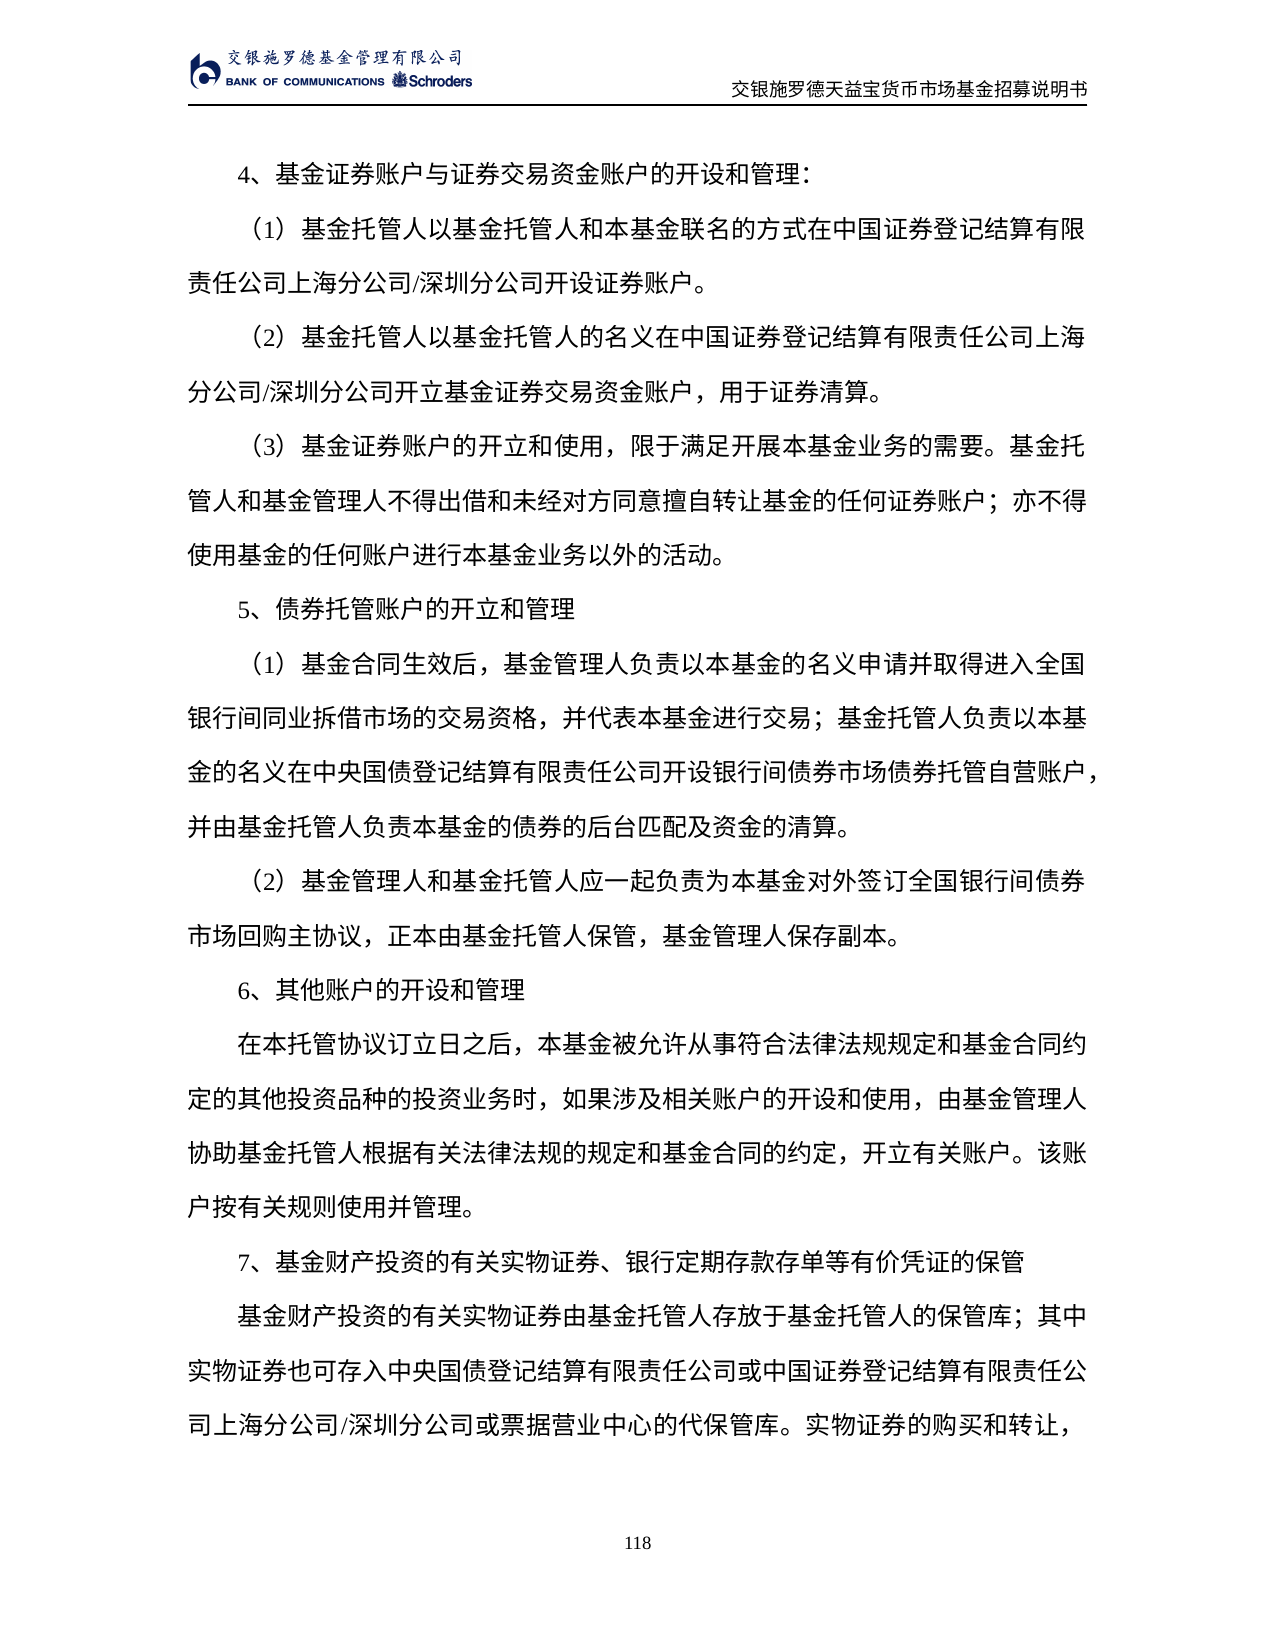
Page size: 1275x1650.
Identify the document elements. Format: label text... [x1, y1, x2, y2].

text 5、债券托管账户的开立和管理 [187, 590, 1087, 626]
text （1）基金托管人以基金托管人和本基金联名的方式在中国证券登记结算有限责任公司上海分公司/深圳分公司开设证券账户。 [187, 209, 1087, 300]
text 在本托管协议订立日之后，本基金被允许从事符合法律法规规定和基金合同约定的其他投资品种的投资业务时，如果涉及相关账户的开设和使用，由基金管理人协助基金托管人根据有关法律法规的规定和基金合同的约定，开立有关账户。该账户按有关规则使用并管理。 [187, 1025, 1087, 1224]
text 7、基金财产投资的有关实物证券、银行定期存款存单等有价凭证的保管 [187, 1242, 1087, 1278]
text 4、基金证券账户与证券交易资金账户的开设和管理： [187, 155, 1087, 191]
text （2）基金管理人和基金托管人应一起负责为本基金对外签订全国银行间债券市场回购主协议，正本由基金托管人保管，基金管理人保存副本。 [187, 862, 1087, 952]
text （3）基金证券账户的开立和使用，限于满足开展本基金业务的需要。基金托管人和基金管理人不得出借和未经对方同意擅自转让基金的任何证券账户；亦不得使用基金的任何账户进行本基金业务以外的活动。 [187, 427, 1087, 572]
text 6、其他账户的开设和管理 [187, 970, 1087, 1007]
text （2）基金托管人以基金托管人的名义在中国证券登记结算有限责任公司上海分公司/深圳分公司开立基金证券交易资金账户，用于证券清算。 [187, 318, 1087, 408]
picture [190, 50, 472, 89]
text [187, 1297, 1087, 1442]
text （1）基金合同生效后，基金管理人负责以本基金的名义申请并取得进入全国银行间同业拆借市场的交易资格，并代表本基金进行交易；基金托管人负责以本基金的名义在中央国债登记结算有限责任公司开设银行间债券市场债券托管自营账户，并由基金托管人负责本基金的债券的后台匹配及资金的清算。 [187, 644, 1087, 843]
